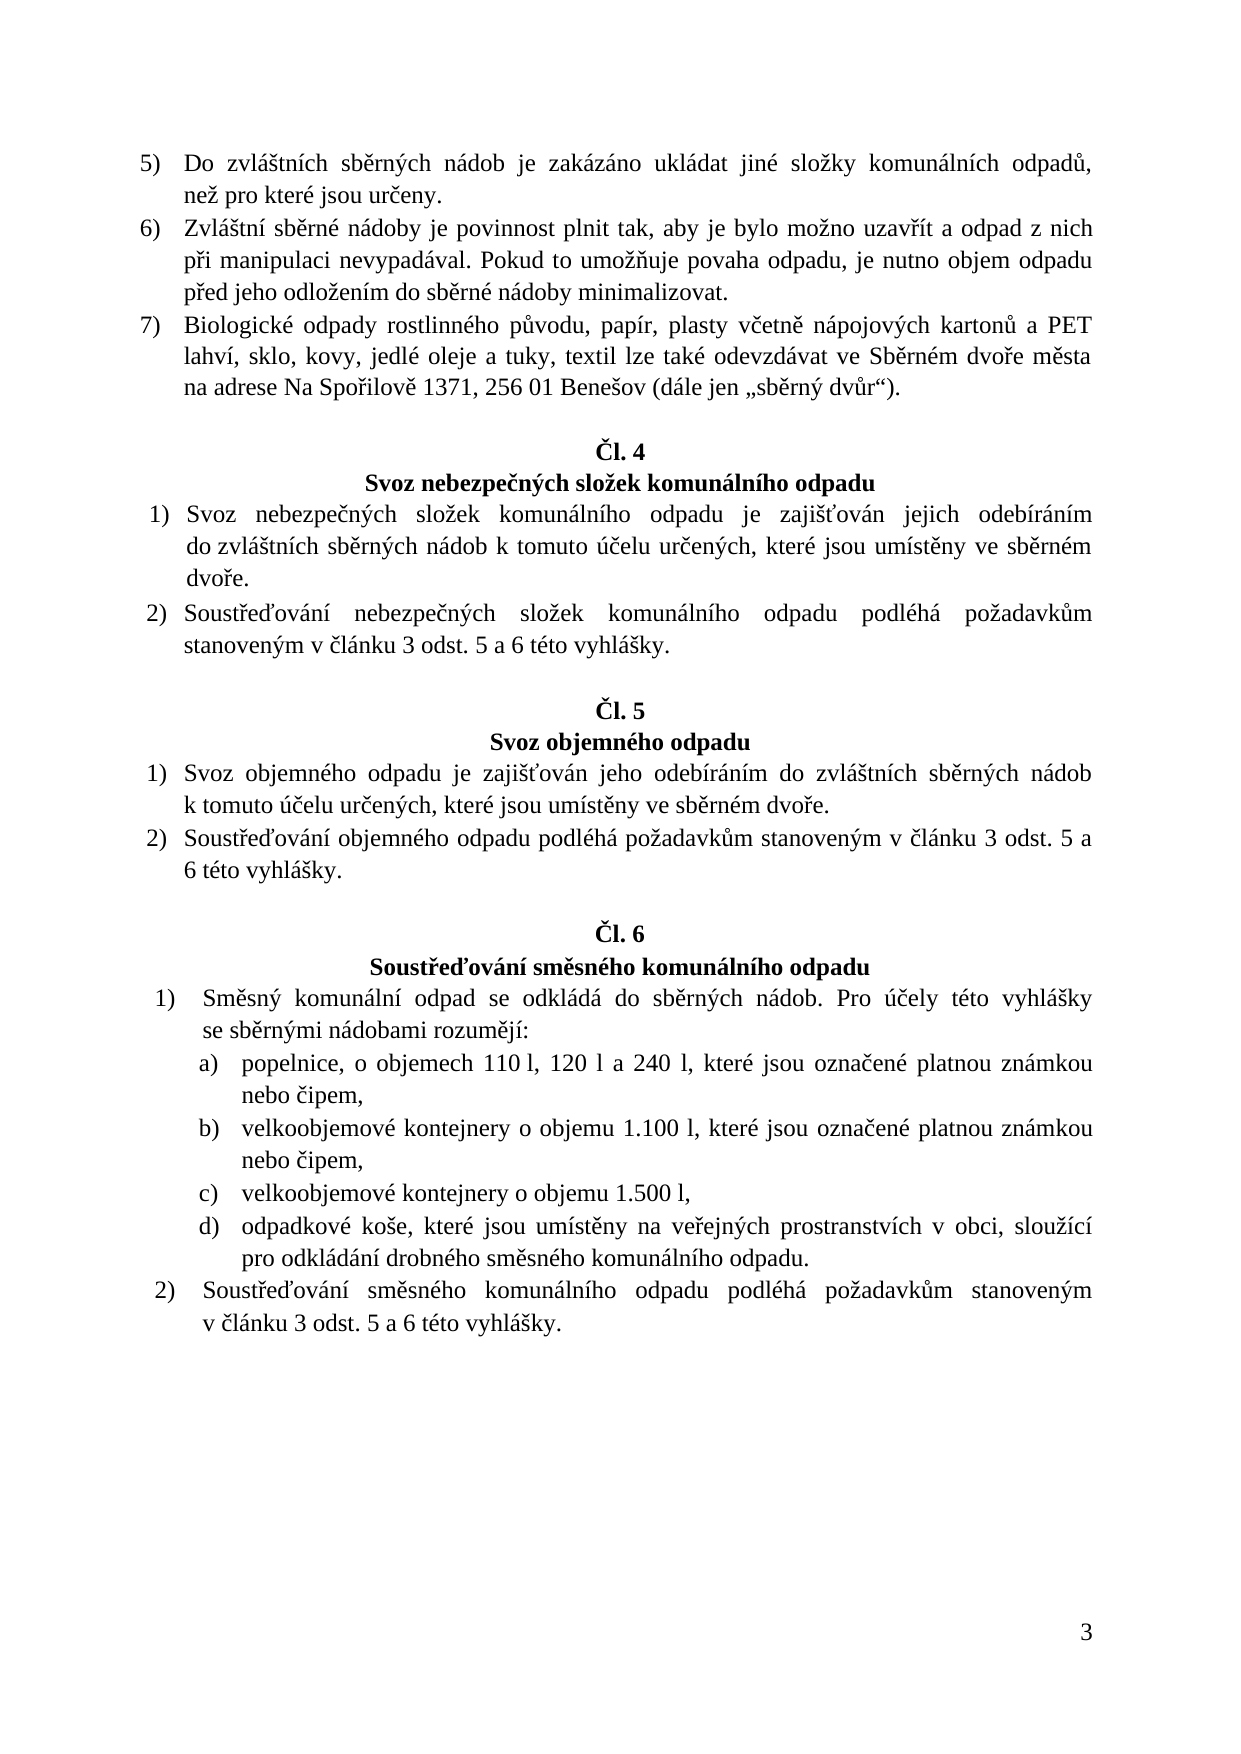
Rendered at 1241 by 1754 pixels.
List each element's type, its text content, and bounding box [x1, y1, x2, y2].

text Čl. 6 [154, 919, 1084, 947]
list odpadkové koše, které jsou umístěny na veřejných prostranstvích v obci, sloužící pro odkládání drobného směsného komunálního odpadu. [199, 1211, 1093, 1272]
list Zvláštní sběrné nádoby je povinnost plnit tak, aby je bylo možno uzavřít a odpad z nich při manipulaci nevypadával. Pokud to umožňuje povaha odpadu, je nutno objem odpadu před jeho odložením do sběrné nádoby minimalizovat. [139, 213, 1093, 306]
list velkoobjemové kontejnery o objemu 1.100 l, které jsou označené platnou známkou nebo čipem, [199, 1113, 1093, 1174]
list popelnice, o objemech 110 l, 120 l a 240 l, které jsou označené platnou známkou nebo čipem, [199, 1048, 1093, 1109]
subtitle Svoz objemného odpadu [147, 727, 1093, 756]
list Soustřeďování objemného odpadu podléhá požadavkům stanoveným v článku 3 odst. 5 a 6 této vyhlášky. [146, 823, 1093, 884]
subtitle Čl. 5 [147, 696, 1093, 724]
list Do zvláštních sběrných nádob je zakázáno ukládat jiné složky komunálních odpadů, než pro které jsou určeny. [139, 148, 1093, 209]
list Svoz objemného odpadu je zajišťován jeho odebíráním do zvláštních sběrných nádob k tomuto účelu určených, které jsou umístěny ve sběrném dvoře. [146, 758, 1093, 819]
list Biologické odpady rostlinného původu, papír, plasty včetně nápojových kartonů a PET lahví, sklo, kovy, jedlé oleje a tuky, textil lze také odevzdávat ve Sběrném dvoře města na adrese Na Spořilově 1371, 256 01 Benešov (dále jen „sběrný dvůr“). [139, 310, 1093, 401]
list Soustřeďování směsného komunálního odpadu podléhá požadavkům stanoveným v článku 3 odst. 5 a 6 této vyhlášky. [154, 1276, 1093, 1337]
list velkoobjemové kontejnery o objemu 1.500 l, [199, 1178, 1093, 1207]
list Svoz nebezpečných složek komunálního odpadu je zajišťován jejich odebíráním do zvláštních sběrných nádob k tomuto účelu určených, které jsou umístěny ve sběrném dvoře. [149, 499, 1093, 592]
subtitle Čl. 4 [147, 437, 1093, 466]
subtitle Svoz nebezpečných složek komunálního odpadu [147, 468, 1093, 497]
list Soustřeďování nebezpečných složek komunálního odpadu podléhá požadavkům stanoveným v článku 3 odst. 5 a 6 této vyhlášky. [146, 598, 1093, 659]
list Směsný komunální odpad se odkládá do sběrných nádob. Pro účely této vyhlášky se sběrnými nádobami rozumějí: [154, 983, 1093, 1044]
subtitle Soustřeďování směsného komunálního odpadu [147, 952, 1092, 981]
